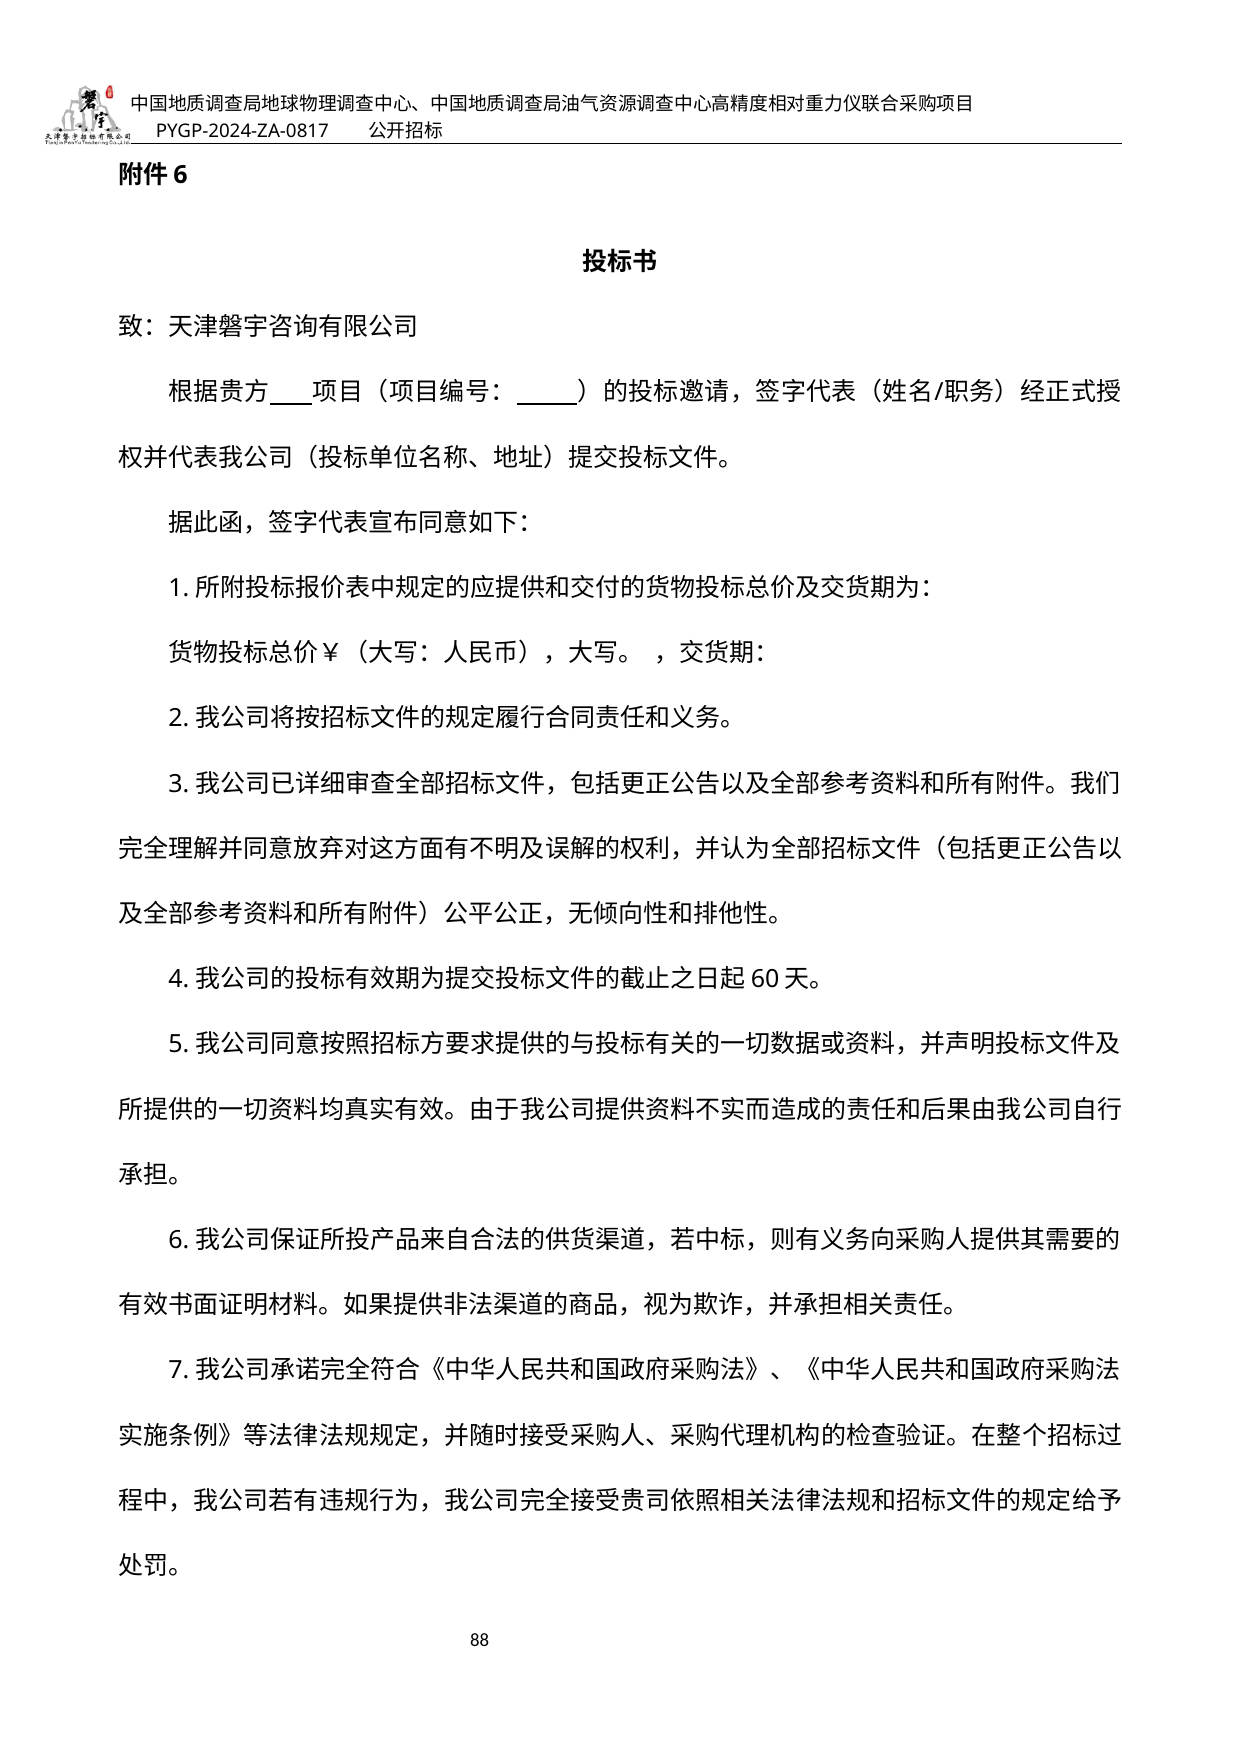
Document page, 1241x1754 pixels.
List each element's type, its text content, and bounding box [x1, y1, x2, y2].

text 5. 我公司同意按照招标方要求提供的与投标有关的一切数据或资料，并声明投标文件及所提供的一切资料均真实有效。由于我公司提供资料不实而造成的责任和后果由我公司自行承担。 [118, 1024, 1122, 1191]
text 4. 我公司的投标有效期为提交投标文件的截止之日起60天。 [118, 959, 1122, 995]
text 附件6 [118, 154, 1122, 191]
text 投标书 [118, 241, 1122, 278]
picture [38, 83, 136, 150]
text 6. 我公司保证所投产品来自合法的供货渠道，若中标，则有义务向采购人提供其需要的有效书面证明材料。如果提供非法渠道的商品，视为欺诈，并承担相关责任。 [118, 1219, 1122, 1321]
text 1. 所附投标报价表中规定的应提供和交付的货物投标总价及交货期为： [118, 567, 1122, 604]
text 货物投标总价￥（大写：人民币），大写。 ，交货期： [118, 633, 1122, 669]
text 根据贵方 项目（项目编号： ）的投标邀请，签字代表（姓名/职务）经正式授权并代表我公司（投标单位名称、地址）提交投标文件。 [118, 372, 1122, 473]
text 7. 我公司承诺完全符合《中华人民共和国政府采购法》、《中华人民共和国政府采购法实施条例》等法律法规规定，并随时接受采购人、采购代理机构的检查验证。在整个招标过程中，我公司若有违规行为，我公司完全接受贵司依照相关法律法规和招标文件的规定给予处罚。 [118, 1350, 1122, 1582]
text 据此函，签字代表宣布同意如下： [118, 502, 1122, 538]
text 致：天津磐宇咨询有限公司 [118, 307, 1122, 343]
text 3. 我公司已详细审查全部招标文件，包括更正公告以及全部参考资料和所有附件。我们完全理解并同意放弃对这方面有不明及误解的权利，并认为全部招标文件（包括更正公告以及全部参考资料和所有附件）公平公正，无倾向性和排他性。 [118, 763, 1122, 930]
text 2. 我公司将按招标文件的规定履行合同责任和义务。 [118, 698, 1122, 734]
